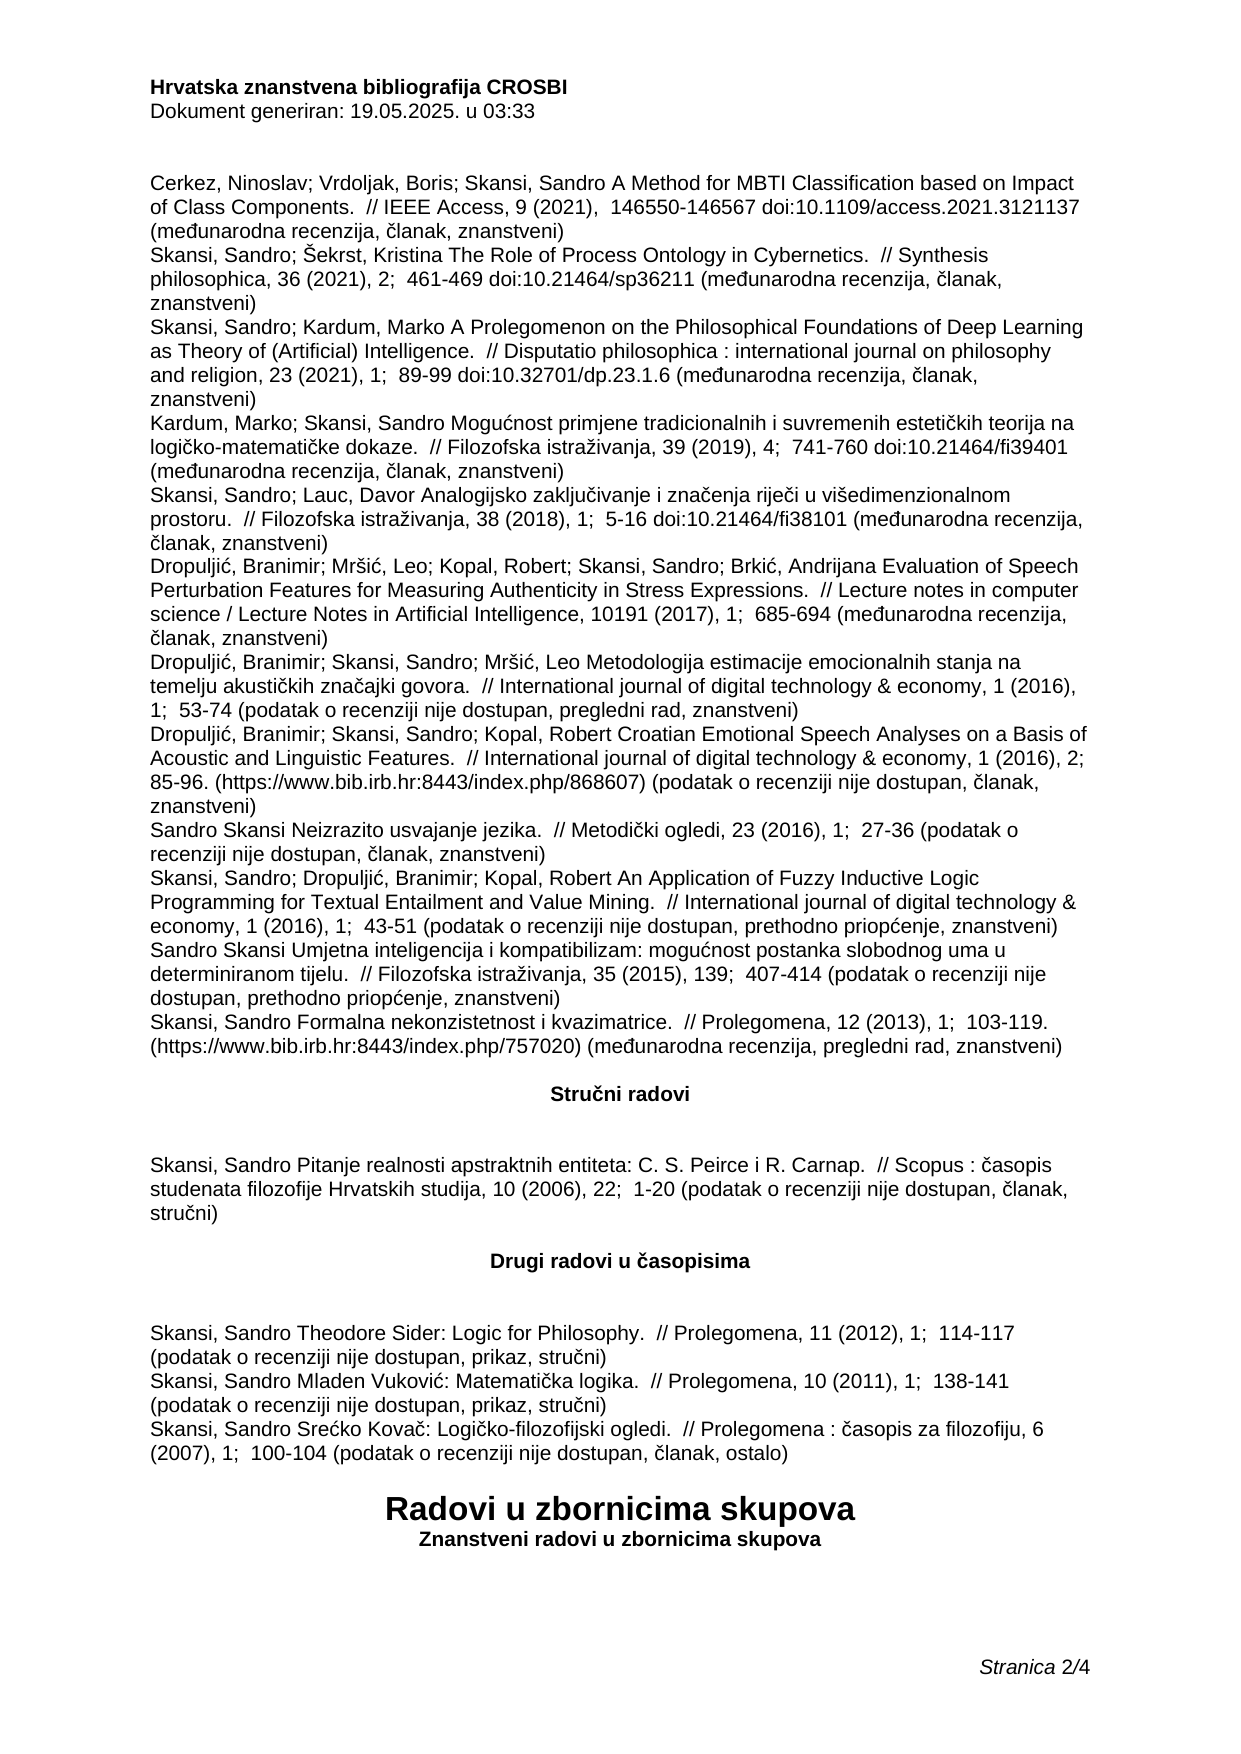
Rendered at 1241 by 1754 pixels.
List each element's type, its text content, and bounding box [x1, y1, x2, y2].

text Cerkez, Ninoslav; Vrdoljak, Boris; Skansi, Sandro [150, 171, 1090, 243]
text Skansi, Sandro [150, 1369, 1090, 1417]
text Skansi, Sandro; Lauc, Davor [150, 482, 1090, 554]
subtitle Radovi u zbornicima skupova [150, 1489, 1090, 1527]
subtitle Drugi radovi u časopisima [150, 1249, 1090, 1273]
text Dropuljić, Branimir; Skansi, Sandro; Mršić, Leo [150, 650, 1090, 722]
text Dropuljić, Branimir; Skansi, Sandro; Kopal, Robert [150, 722, 1090, 818]
subtitle Znanstveni radovi u zbornicima skupova [150, 1527, 1090, 1551]
subtitle Stručni radovi [150, 1081, 1090, 1105]
text Sandro Skansi [150, 938, 1090, 1009]
text Dropuljić, Branimir; Mršić, Leo; Kopal, Robert; Skansi, Sandro; Brkić, Andrijana [150, 554, 1090, 650]
text Kardum, Marko; Skansi, Sandro [150, 411, 1090, 482]
text Sandro Skansi [150, 818, 1090, 866]
text Skansi, Sandro [150, 1153, 1090, 1225]
text Skansi, Sandro; Šekrst, Kristina [150, 243, 1090, 315]
text Skansi, Sandro [150, 1321, 1090, 1369]
text Skansi, Sandro [150, 1417, 1090, 1465]
text Skansi, Sandro [150, 1009, 1090, 1057]
text Skansi, Sandro; Kardum, Marko [150, 315, 1090, 411]
text Skansi, Sandro; Dropuljić, Branimir; Kopal, Robert [150, 866, 1090, 938]
